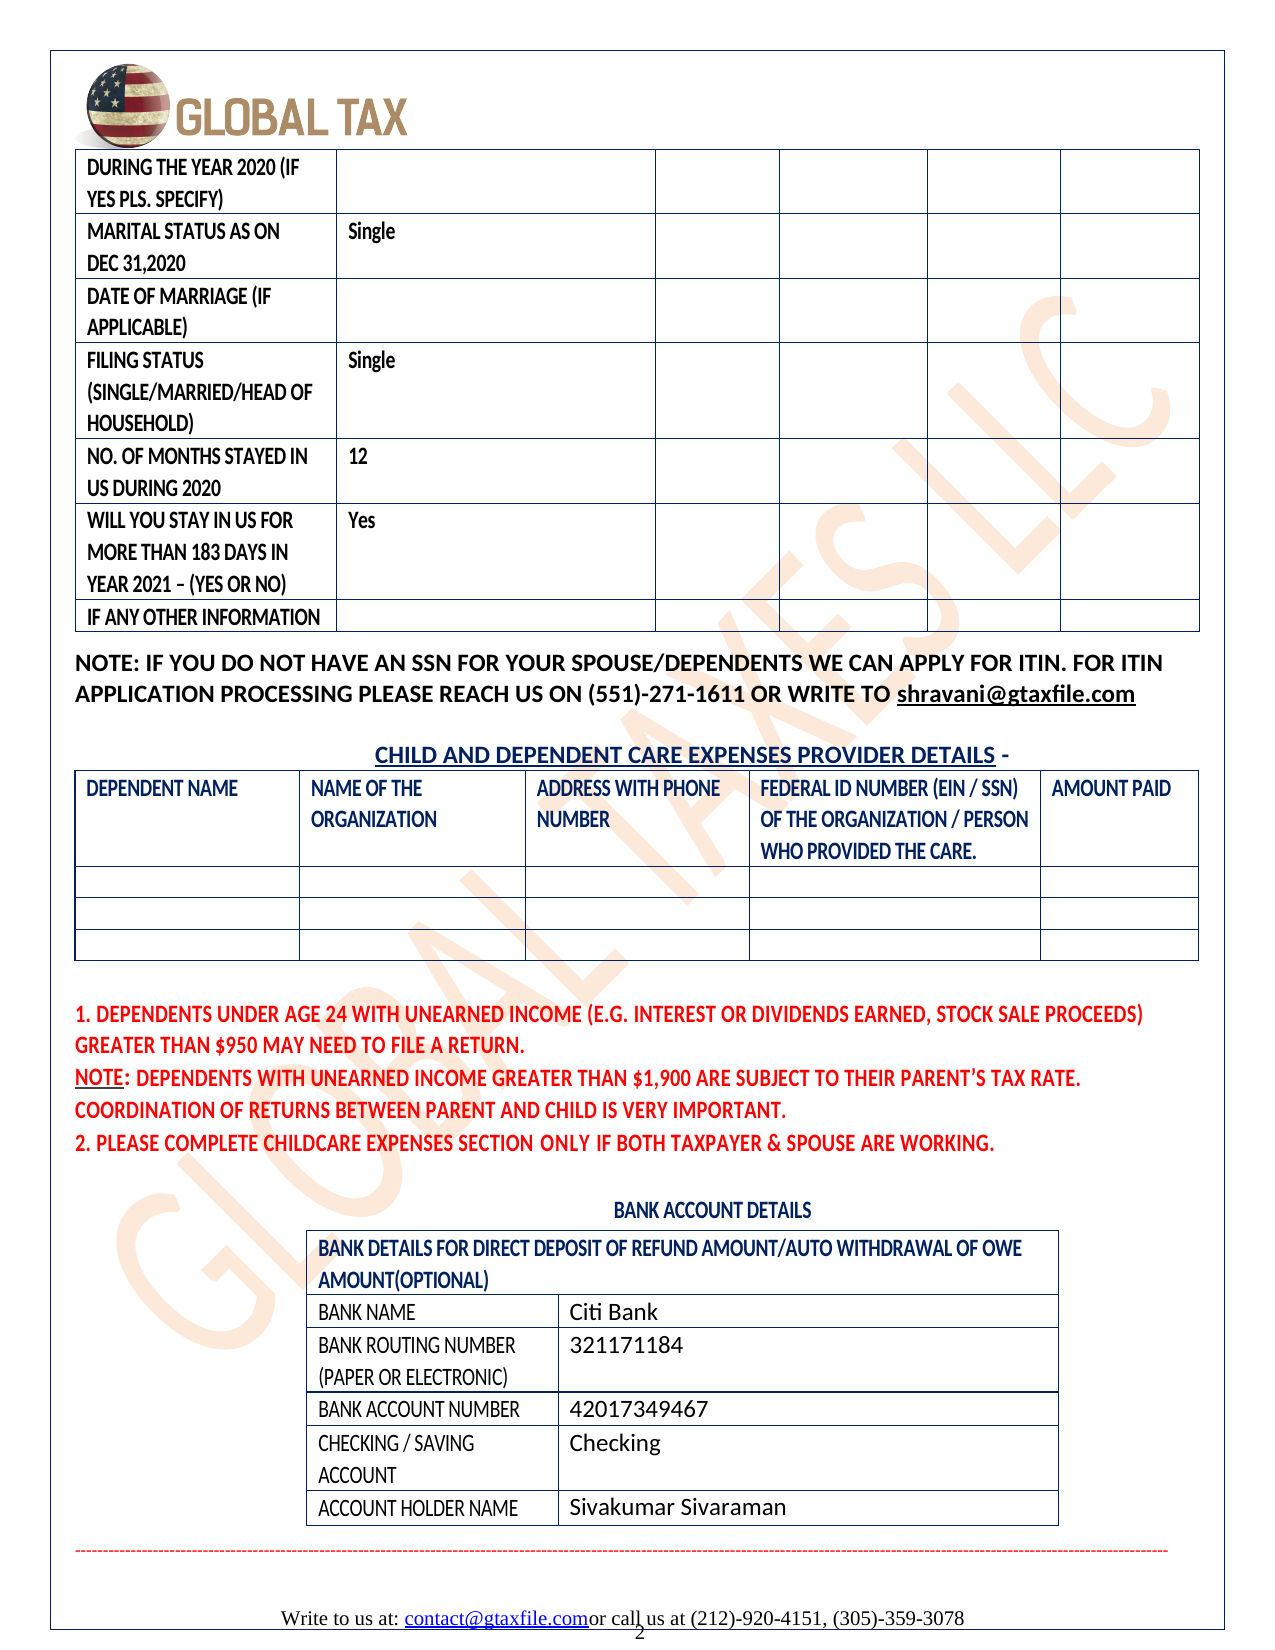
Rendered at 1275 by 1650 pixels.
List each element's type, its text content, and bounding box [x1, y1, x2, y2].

table_cell [337, 600, 655, 631]
table_cell [1041, 867, 1198, 897]
table_cell WILL YOU STAY IN US FOR MORE THAN 183 DAYS IN YEAR 2021 – (YES OR NO) [76, 504, 336, 598]
table_cell [780, 150, 927, 213]
table_cell [928, 504, 1060, 598]
table_cell [750, 930, 1040, 960]
text NOTE: DEPENDENTS WITH UNEARNED INCOME GREATER THAN $1,900 ARE SUBJECT TO THEIR PARENT’S TAX RATE. COORDINATION OF RETURNS BETWEEN PARENT AND CHILD IS VERY IMPORTANT. [75, 1061, 1200, 1124]
table_header ADDRESS WITH PHONE NUMBER [526, 771, 749, 866]
table_cell [526, 930, 749, 960]
table_cell No [337, 150, 655, 213]
table_cell [1041, 930, 1198, 960]
table_cell BANK NAME [307, 1295, 558, 1327]
table_cell Single [337, 343, 655, 438]
table_cell [300, 898, 525, 929]
table_cell [928, 343, 1060, 438]
table_cell [526, 898, 749, 929]
table_cell BANK ROUTING NUMBER (PAPER OR ELECTRONIC) [307, 1328, 558, 1391]
table_cell [928, 439, 1060, 502]
table_cell [656, 504, 779, 598]
picture [75, 63, 408, 149]
table_cell [780, 279, 927, 342]
table_cell [656, 279, 779, 342]
table_cell 321171184 [559, 1328, 1058, 1391]
table_cell [656, 150, 779, 213]
table_cell [928, 600, 1060, 631]
table_cell ACCOUNT HOLDER NAME [307, 1491, 558, 1525]
table_header BANK DETAILS FOR DIRECT DEPOSIT OF REFUND AMOUNT/AUTO WITHDRAWAL OF OWE AMOUNT(OPTIONAL) [307, 1231, 1058, 1294]
table_cell DATE OF MARRIAGE (IF APPLICABLE) [76, 279, 336, 342]
table_cell 42017349467 [559, 1393, 1058, 1425]
table_cell [1061, 439, 1199, 502]
table_cell [928, 279, 1060, 342]
text CHILD AND DEPENDENT CARE EXPENSES PROVIDER DETAILS - [300, 739, 1206, 769]
table_cell [656, 214, 779, 278]
table_cell [656, 600, 779, 631]
table_cell [300, 930, 525, 960]
table_cell [750, 867, 1040, 897]
table_cell [1061, 343, 1199, 438]
table_cell [656, 439, 779, 502]
table_cell [656, 343, 779, 438]
table_cell Sivakumar Sivaraman [559, 1491, 1058, 1525]
table_header DEPENDENT NAME [76, 771, 299, 866]
table_cell [928, 214, 1060, 278]
text NOTE: IF YOU DO NOT HAVE AN SSN FOR YOUR SPOUSE/DEPENDENTS WE CAN APPLY FOR ITIN. FOR ITIN APPLICATION PROCESSING PLEASE REACH US ON (551)-271-1611 OR WRITE TO shravani@gtaxfile.com [75, 647, 1206, 708]
table_cell IF ANY OTHER INFORMATION [76, 600, 336, 631]
table_cell CHECKING / SAVING ACCOUNT [307, 1426, 558, 1489]
table_cell [780, 600, 927, 631]
table_cell [1061, 150, 1199, 213]
text 2. PLEASE COMPLETE CHILDCARE EXPENSES SECTION ONLY IF BOTH TAXPAYER & SPOUSE ARE WORKING. [75, 1126, 1200, 1157]
table_cell [928, 150, 1060, 213]
table_cell 12 [337, 439, 655, 502]
table_cell BANK ACCOUNT NUMBER [307, 1393, 558, 1425]
table_header NAME OF THE ORGANIZATION [300, 771, 525, 866]
table_cell [780, 343, 927, 438]
table_cell Checking [559, 1426, 1058, 1489]
table_cell [76, 930, 299, 960]
table_cell Single [337, 214, 655, 278]
table_cell [780, 504, 927, 598]
table_cell [526, 867, 749, 897]
table_cell FILING STATUS (SINGLE/MARRIED/HEAD OF HOUSEHOLD) [76, 343, 336, 438]
table_cell [337, 279, 655, 342]
table_header FEDERAL ID NUMBER (EIN / SSN) OF THE ORGANIZATION / PERSON WHO PROVIDED THE CARE. [750, 771, 1040, 866]
table_cell [1061, 504, 1199, 598]
table_cell [1061, 214, 1199, 278]
table_cell [780, 439, 927, 502]
table_cell [750, 898, 1040, 929]
table_cell MARITAL STATUS AS ON DEC 31,2020 [76, 214, 336, 278]
table_cell Yes [337, 504, 655, 598]
text BANK ACCOUNT DETAILS [225, 1193, 1200, 1225]
table_cell [76, 898, 299, 929]
table_cell [300, 867, 525, 897]
table_cell [76, 867, 299, 897]
table_cell [1061, 279, 1199, 342]
table_cell [1041, 898, 1198, 929]
text 1. DEPENDENTS UNDER AGE 24 WITH UNEARNED INCOME (E.G. INTEREST OR DIVIDENDS EARNED, STOCK SALE PROCEEDS) GREATER THAN $950 MAY NEED TO FILE A RETURN. [75, 997, 1200, 1060]
table_cell ANY CHANGE IN VISA STATUS DURING THE YEAR 2020 (IF YES PLS. SPECIFY) [76, 150, 336, 213]
table_cell [780, 214, 927, 278]
table_header AMOUNT PAID [1041, 771, 1198, 866]
table_cell Citi Bank [559, 1295, 1058, 1327]
table_cell [1061, 600, 1199, 631]
table_cell NO. OF MONTHS STAYED IN US DURING 2020 [76, 439, 336, 502]
